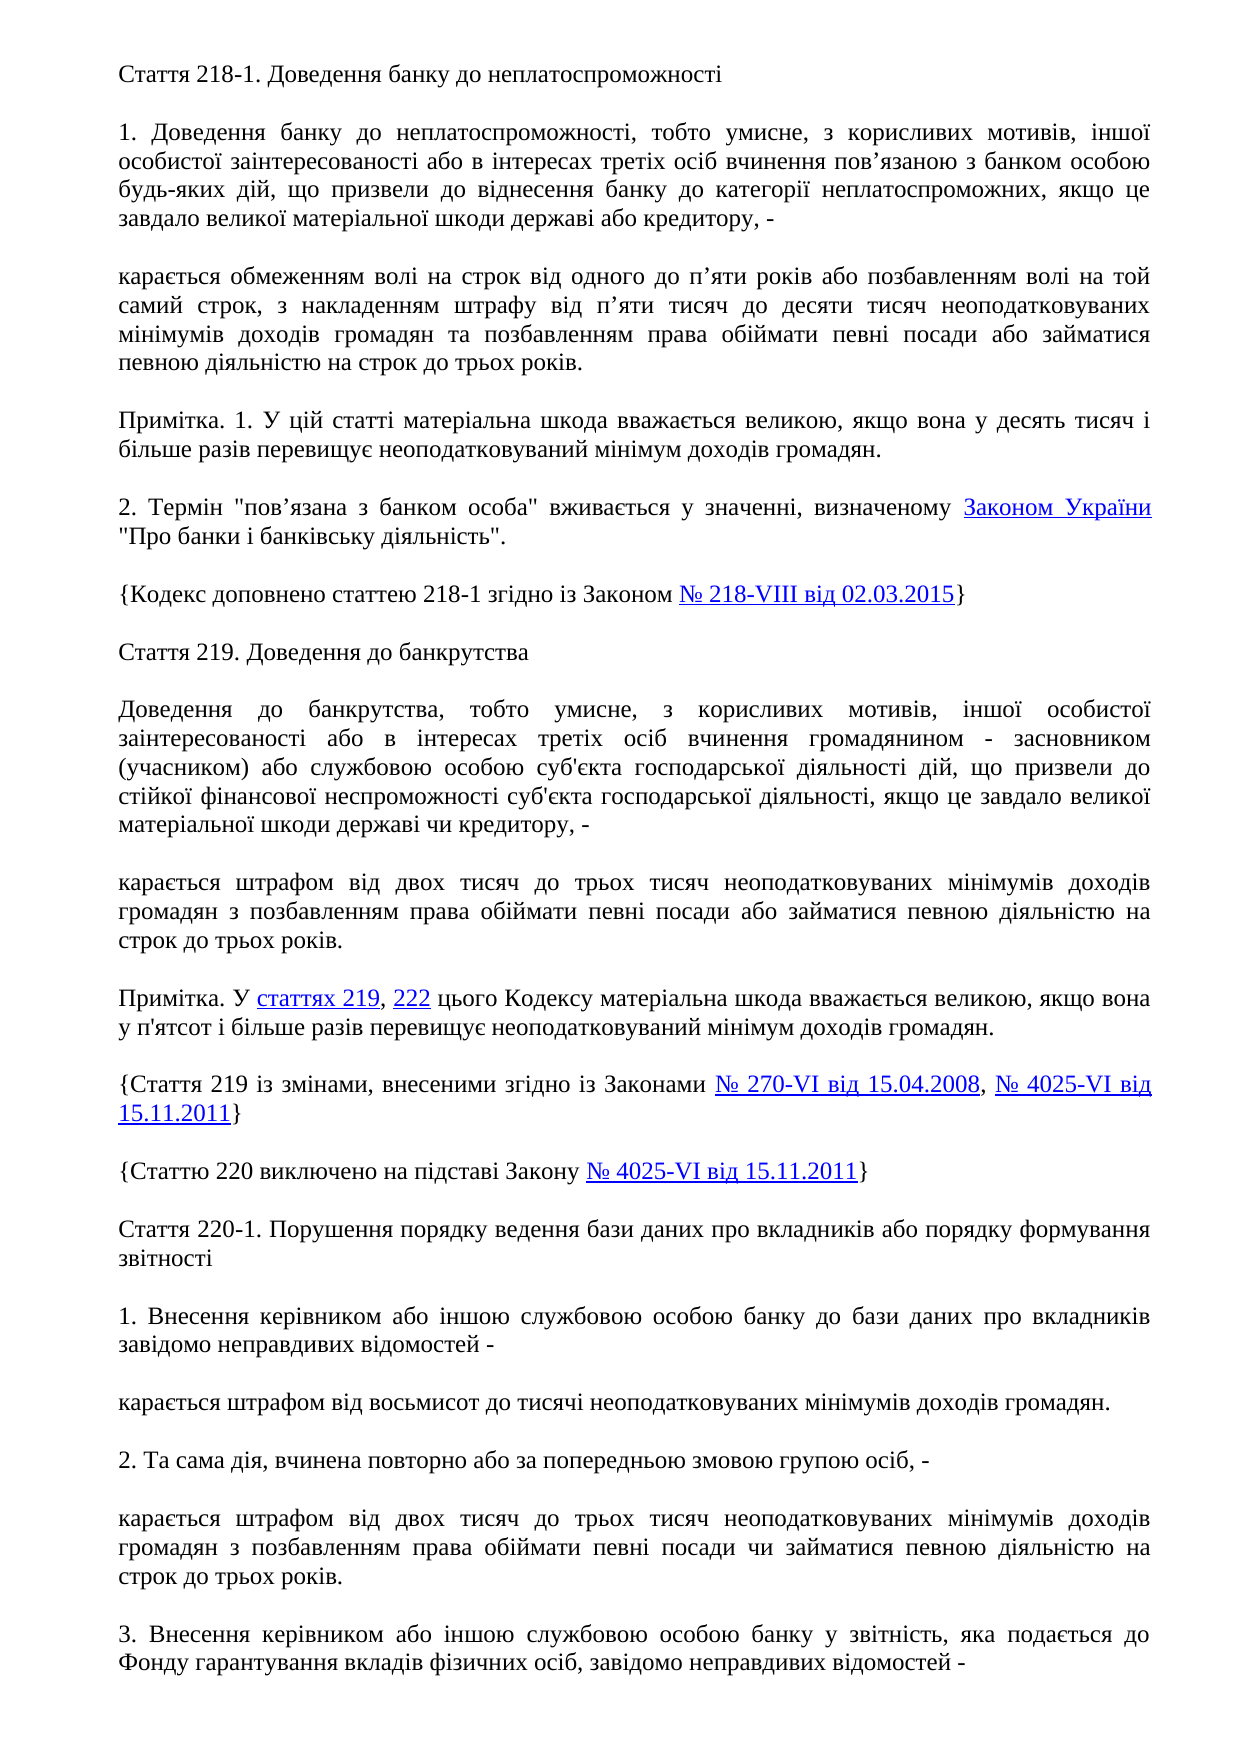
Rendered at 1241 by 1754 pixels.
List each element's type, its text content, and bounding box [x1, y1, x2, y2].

text 1. Доведення банку до неплатоспроможності, тобто умисне, з корисливих мотивів, іншої особистої заінтересованості або в інтересах третіх осіб вчинення пов’язаною з банком особою будь-яких дій, що призвели до віднесення банку до категорії неплатоспроможних, якщо це завдало великої матеріальної шкоди державі або кредитору, - [118, 117, 1152, 232]
text {Статтю 220 виключено на підставі Закону № 4025-VI від 15.11.2011} [118, 1156, 1152, 1185]
text 1. Внесення керівником або іншою службовою особою банку до бази даних про вкладників завідомо неправдивих відомостей - [118, 1301, 1152, 1358]
text {Кодекс доповнено статтею 218-1 згідно із Законом № 218-VIII від 02.03.2015} [118, 579, 1152, 607]
text Примітка. 1. У цій статті матеріальна шкода вважається великою, якщо вона у десять тисяч і більше разів перевищує неоподатковуваний мінімум доходів громадян. [118, 405, 1152, 463]
text карається штрафом від двох тисяч до трьох тисяч неоподатковуваних мінімумів доходів громадян з позбавленням права обіймати певні посади чи займатися певною діяльністю на строк до трьох років. [118, 1503, 1152, 1589]
text Стаття 218-1. Доведення банку до неплатоспроможності [118, 59, 1152, 88]
text карається штрафом від восьмисот до тисячі неоподатковуваних мінімумів доходів громадян. [118, 1387, 1152, 1416]
text Доведення до банкрутства, тобто умисне, з корисливих мотивів, іншої особистої заінтересованості або в інтересах третіх осіб вчинення громадянином - засновником (учасником) або службовою особою суб'єкта господарської діяльності дій, що призвели до стійкої фінансової неспроможності суб'єкта господарської діяльності, якщо це завдало великої матеріальної шкоди державі чи кредитору, - [118, 694, 1152, 838]
text {Стаття 219 із змінами, внесеними згідно із Законами № 270-VI від 15.04.2008, № 4025-VI від 15.11.2011} [118, 1069, 1152, 1127]
text карається штрафом від двох тисяч до трьох тисяч неоподатковуваних мінімумів доходів громадян з позбавленням права обіймати певні посади або займатися певною діяльністю на строк до трьох років. [118, 867, 1152, 954]
text 2. Та сама дія, вчинена повторно або за попередньою змовою групою осіб, - [118, 1445, 1152, 1474]
text карається обмеженням волі на строк від одного до п’яти років або позбавленням волі на той самий строк, з накладенням штрафу від п’яти тисяч до десяти тисяч неоподатковуваних мінімумів доходів громадян та позбавленням права обіймати певні посади або займатися певною діяльністю на строк до трьох років. [118, 261, 1152, 376]
text Стаття 219. Доведення до банкрутства [118, 637, 1152, 665]
text 2. Термін "пов’язана з банком особа" вживається у значенні, визначеному Законом України "Про банки і банківську діяльність". [118, 492, 1152, 549]
text 3. Внесення керівником або іншою службовою особою банку у звітність, яка подається до Фонду гарантування вкладів фізичних осіб, завідомо неправдивих відомостей - [118, 1619, 1152, 1676]
text Стаття 220-1. Порушення порядку ведення бази даних про вкладників або порядку формування звітності [118, 1214, 1152, 1272]
text Примітка. У статтях 219, 222 цього Кодексу матеріальна шкода вважається великою, якщо вона у п'ятсот і більше разів перевищує неоподатковуваний мінімум доходів громадян. [118, 983, 1152, 1040]
